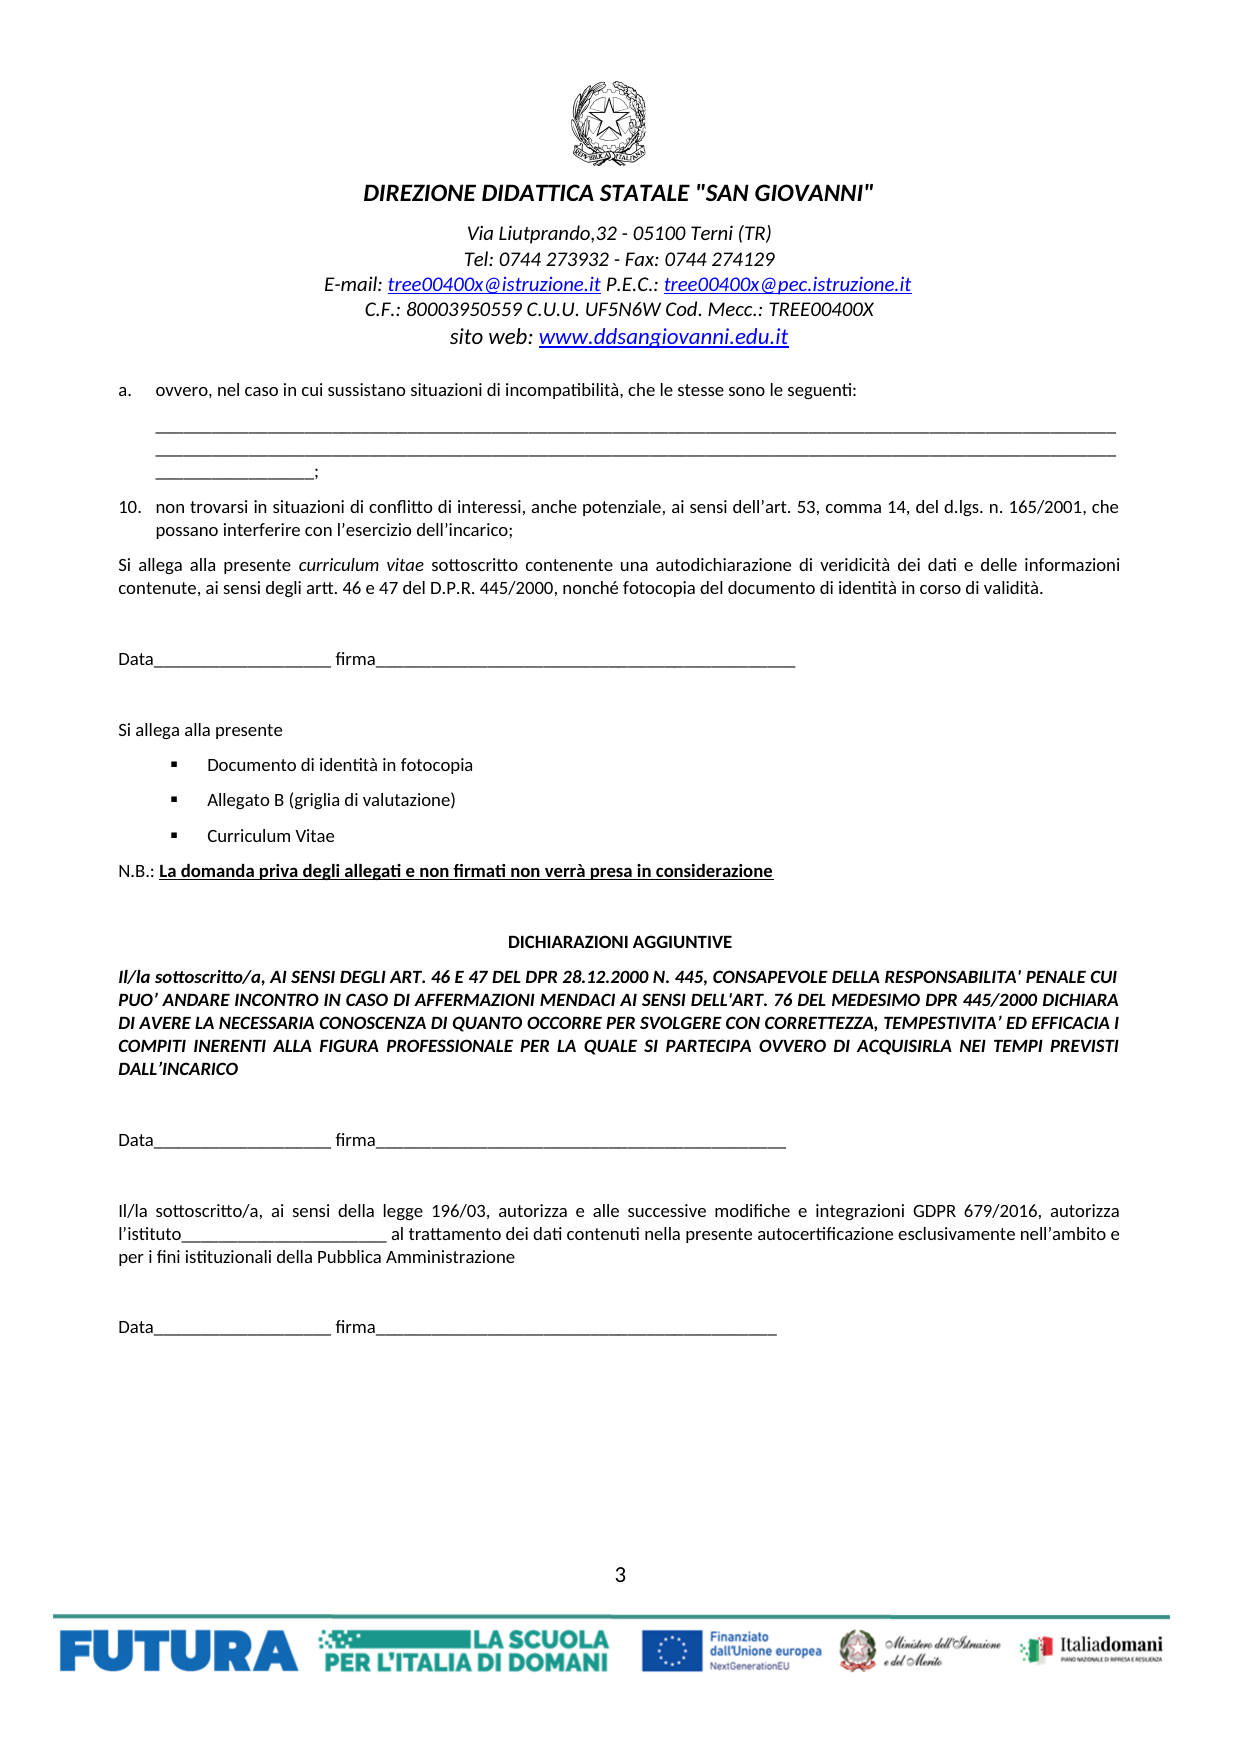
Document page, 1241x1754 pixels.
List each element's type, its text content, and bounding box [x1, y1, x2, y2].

text Data___________________ firma___________________________________________ [118, 1316, 1122, 1338]
text Data___________________ firma_____________________________________________ [118, 647, 1122, 670]
text N.B.: La domanda priva degli allegati e non firmati non verrà presa in considerazione [118, 859, 1122, 882]
list Allegato B (griglia di valutazione) [169, 788, 1122, 811]
list non trovarsi in situazioni di conflitto di interessi, anche potenziale, ai sensi dell’art. 53, comma 14, del d.lgs. n. 165/2001, che possano interferire con l’esercizio dell’incarico; [118, 495, 1122, 541]
text Il/la sottoscritto/a, AI SENSI DEGLI ART. 46 E 47 DEL DPR 28.12.2000 N. 445, CONSAPEVOLE DELLA RESPONSABILITA' PENALE CUI PUO’ ANDARE INCONTRO IN CASO DI AFFERMAZIONI MENDACI AI SENSI DELL'ART. 76 DEL MEDESIMO DPR 445/2000 DICHIARA DI AVERE LA NECESSARIA CONOSCENZA DI QUANTO OCCORRE PER SVOLGERE CON CORRETTEZZA, TEMPESTIVITA’ ED EFFICACIA I COMPITI INERENTI ALLA FIGURA PROFESSIONALE PER LA QUALE SI PARTECIPA OVVERO DI ACQUISIRLA NEI TEMPI PREVISTI DALL’INCARICO [118, 966, 1122, 1080]
picture [570, 80, 646, 165]
list ovvero, nel caso in cui sussistano situazioni di incompatibilità, che le stesse sono le seguenti: [118, 378, 1122, 401]
picture [29, 1612, 1207, 1675]
text Il/la sottoscritto/a, ai sensi della legge 196/03, autorizza e alle successive modifiche e integrazioni GDPR 679/2016, autorizza l’istituto______________________ al trattamento dei dati contenuti nella presente autocertificazione esclusivamente nell’ambito e per i fini istituzionali della Pubblica Amministrazione [118, 1199, 1122, 1268]
list _______________________________________________________________________________________________________________________________________________________________________________________________________________________________; [155, 413, 1122, 482]
list Documento di identità in fotocopia [169, 753, 1122, 776]
text Data___________________ firma____________________________________________ [118, 1128, 1122, 1151]
text Si allega alla presente curriculum vitae sottoscritto contenente una autodichiarazione di veridicità dei dati e delle informazioni contenute, ai sensi degli artt. 46 e 47 del D.P.R. 445/2000, nonché fotocopia del documento di identità in corso di validità. [118, 553, 1122, 599]
text Si allega alla presente [118, 718, 1122, 741]
text DICHIARAZIONI AGGIUNTIVE [118, 930, 1122, 953]
list Curriculum Vitae [169, 824, 1122, 847]
